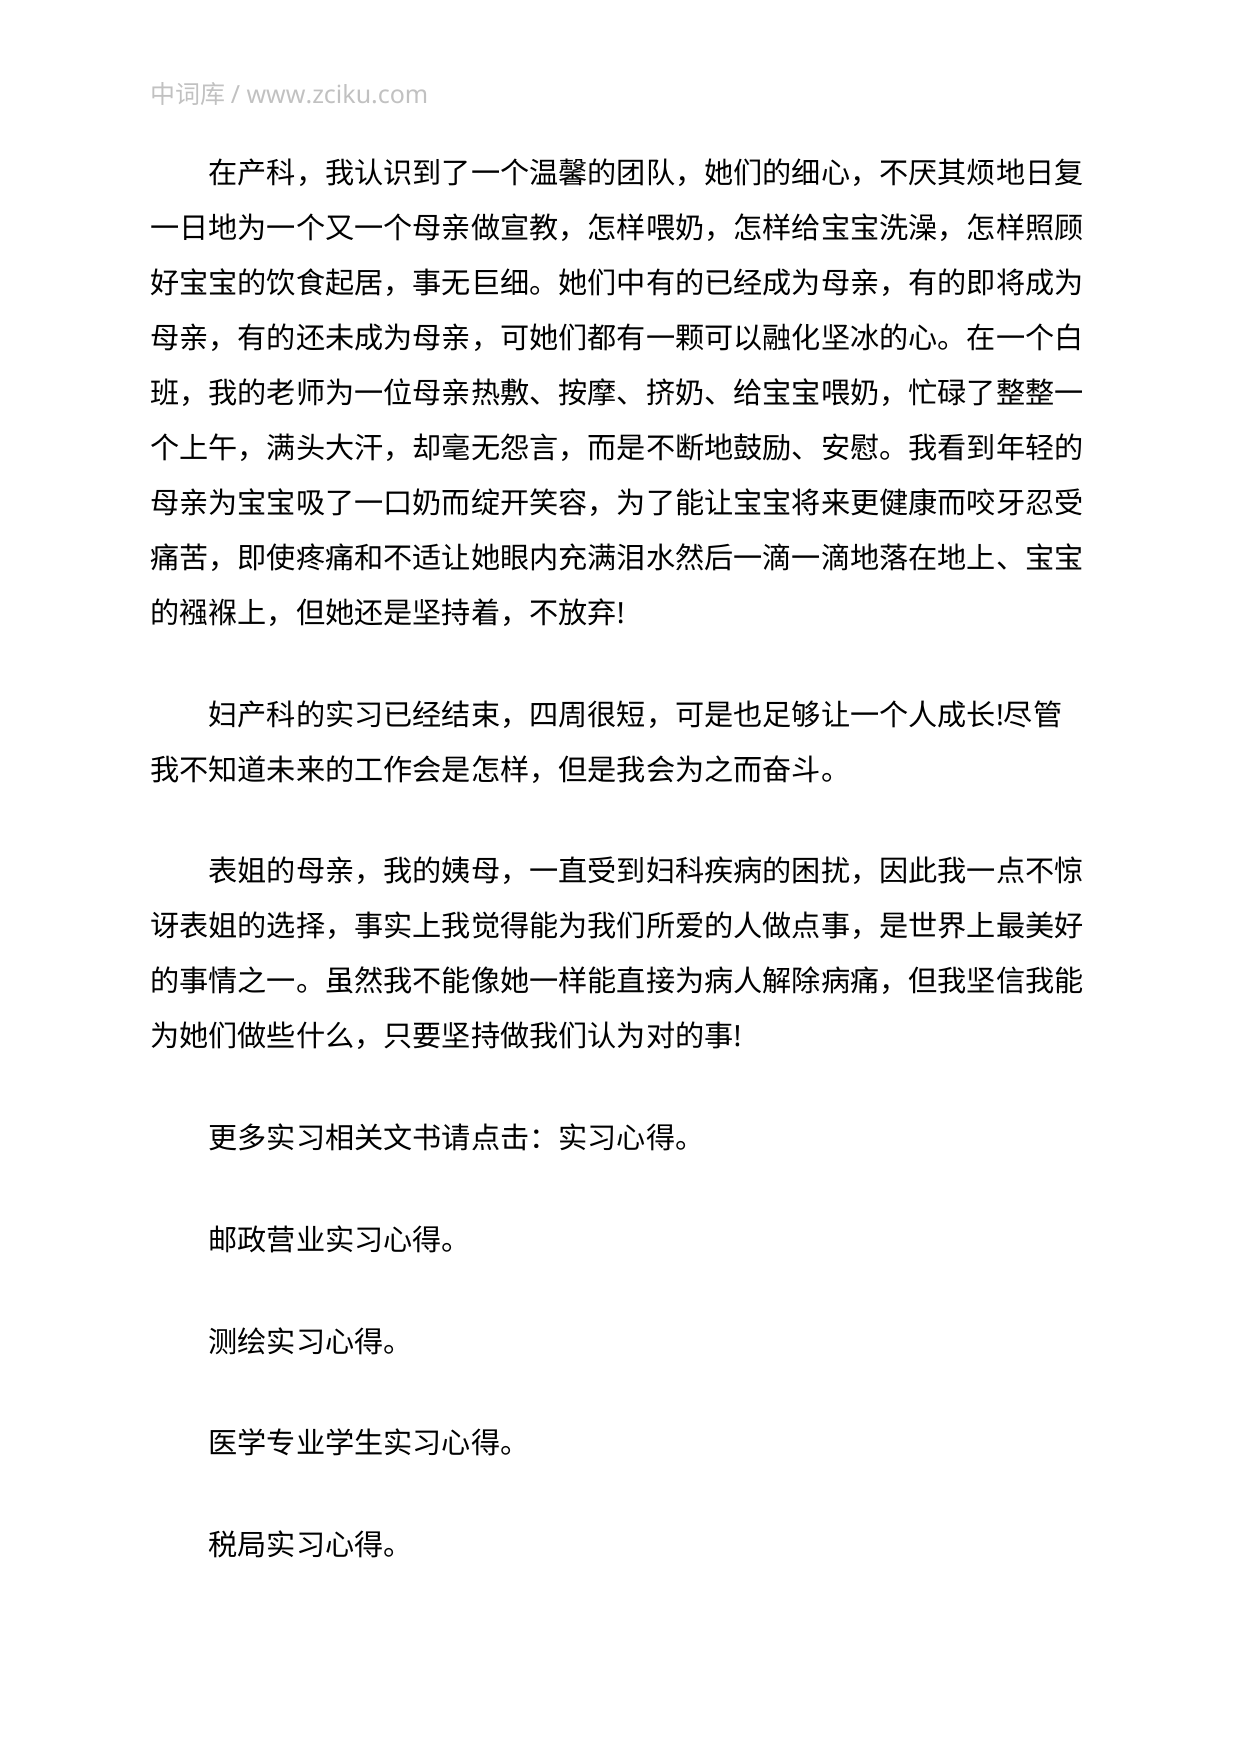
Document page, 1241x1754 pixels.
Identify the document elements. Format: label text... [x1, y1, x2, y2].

text 表姐的母亲，我的姨母，一直受到妇科疾病的困扰，因此我一点不惊讶表姐的选择，事实上我觉得能为我们所爱的人做点事，是世界上最美好的事情之一。虽然我不能像她一样能直接为病人解除病痛，但我坚信我能为她们做些什么，只要坚持做我们认为对的事! [150, 848, 1090, 1055]
text 更多实习相关文书请点击：实习心得。 [150, 1114, 1090, 1157]
text 医学专业学生实习心得。 [150, 1420, 1090, 1462]
text 税局实习心得。 [150, 1522, 1090, 1564]
text 妇产科的实习已经结束，四周很短，可是也足够让一个人成长!尽管我不知道未来的工作会是怎样，但是我会为之而奋斗。 [150, 691, 1090, 788]
text 测绘实习心得。 [150, 1318, 1090, 1360]
text 邮政营业实习心得。 [150, 1216, 1090, 1259]
text 在产科，我认识到了一个温馨的团队，她们的细心，不厌其烦地日复一日地为一个又一个母亲做宣教，怎样喂奶，怎样给宝宝洗澡，怎样照顾好宝宝的饮食起居，事无巨细。她们中有的已经成为母亲，有的即将成为母亲，有的还未成为母亲，可她们都有一颗可以融化坚冰的心。在一个白班，我的老师为一位母亲热敷、按摩、挤奶、给宝宝喂奶，忙碌了整整一个上午，满头大汗，却毫无怨言，而是不断地鼓励、安慰。我看到年轻的母亲为宝宝吸了一口奶而绽开笑容，为了能让宝宝将来更健康而咬牙忍受痛苦，即使疼痛和不适让她眼内充满泪水然后一滴一滴地落在地上、宝宝的襁褓上，但她还是坚持着，不放弃! [150, 150, 1090, 632]
